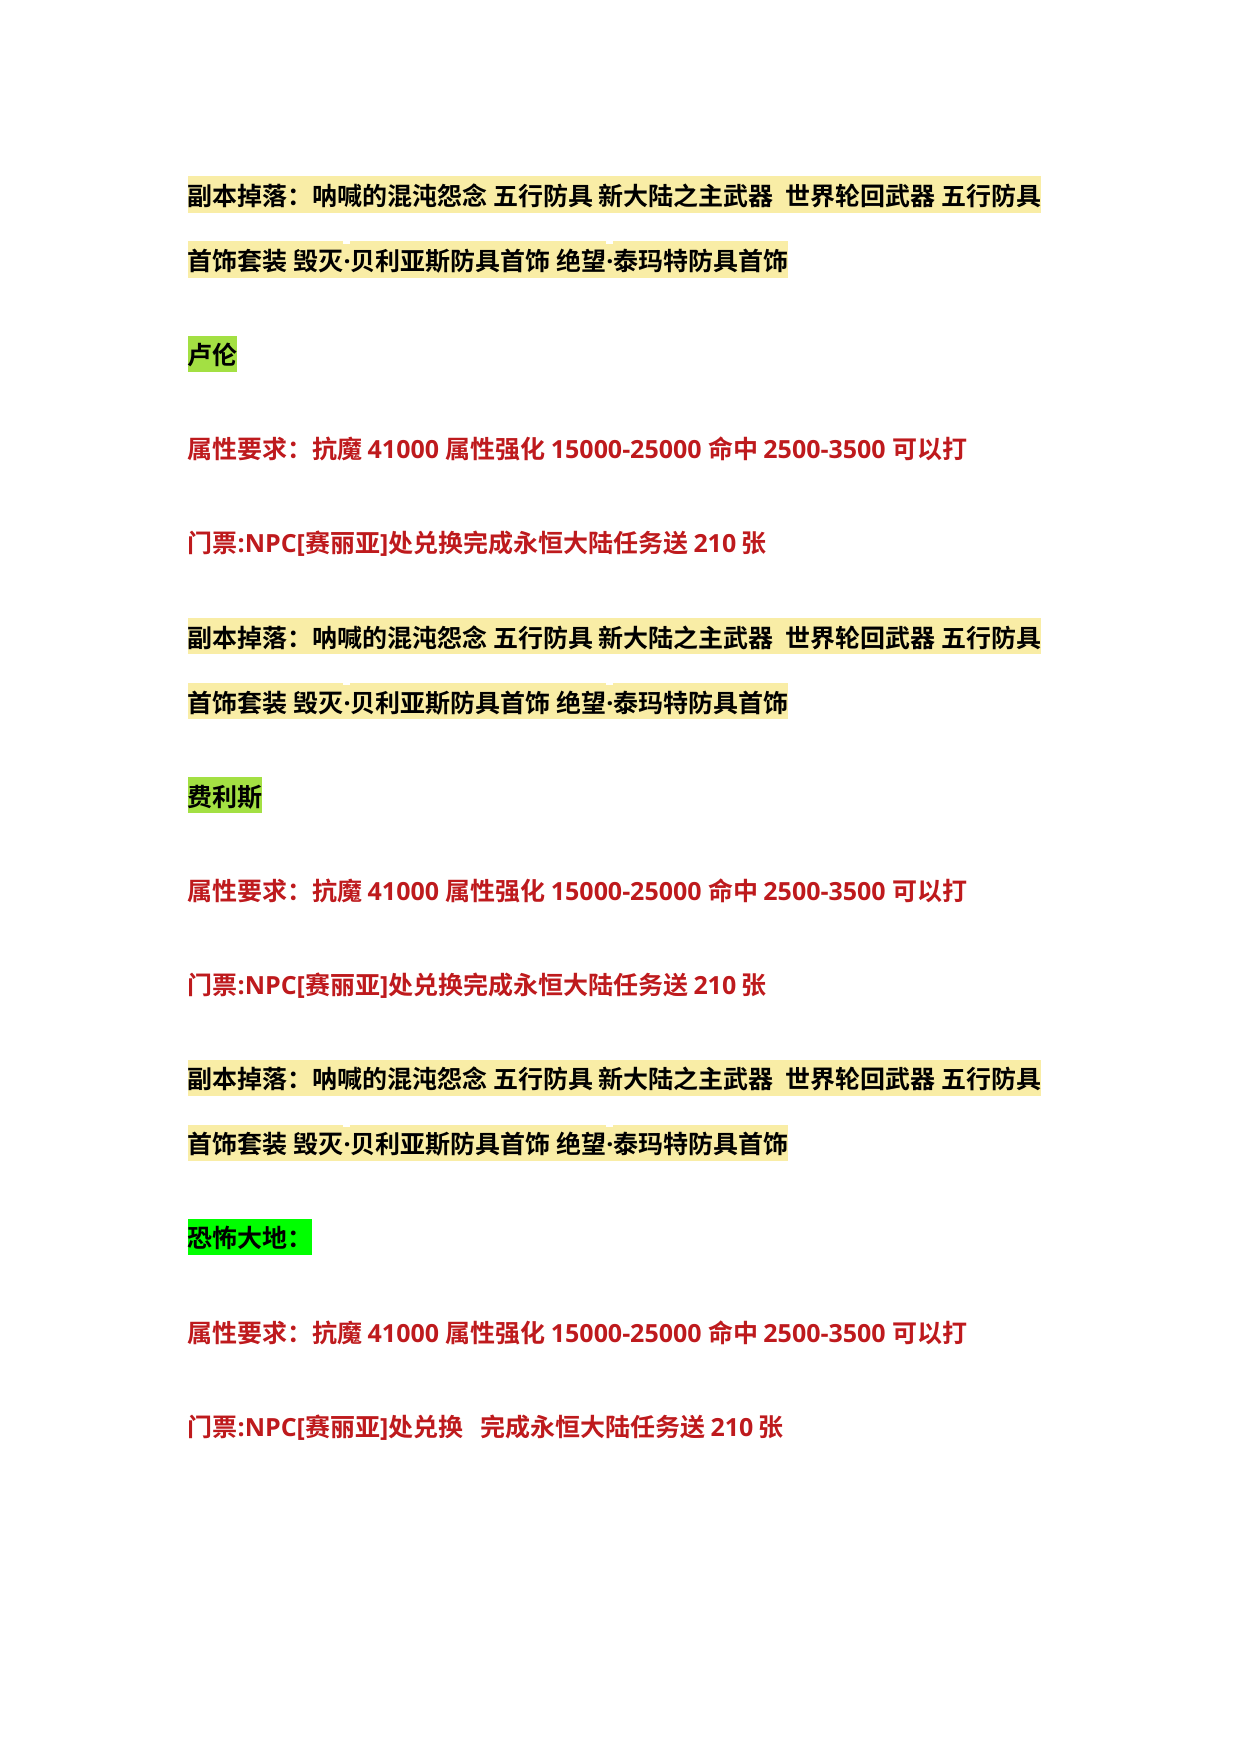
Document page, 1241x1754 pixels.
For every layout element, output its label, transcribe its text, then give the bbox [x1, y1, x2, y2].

text 恐怖大地： [187, 1204, 1053, 1269]
text 门票:NPC[赛丽亚]处兑换 完成永恒大陆任务送210张 [187, 1393, 1053, 1458]
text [187, 1299, 1053, 1364]
text 卢伦 [187, 321, 1053, 386]
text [187, 415, 1053, 480]
text 副本掉落：呐喊的混沌怨念 五行防具 新大陆之主武器 世界轮回武器 五行防具首饰套装 毁灭·贝利亚斯防具首饰 绝望·泰玛特防具首饰 [187, 604, 1053, 734]
text 门票:NPC[赛丽亚]处兑换完成永恒大陆任务送210张 [187, 951, 1053, 1016]
text 副本掉落：呐喊的混沌怨念 五行防具 新大陆之主武器 世界轮回武器 五行防具首饰套装 毁灭·贝利亚斯防具首饰 绝望·泰玛特防具首饰 [187, 1045, 1053, 1175]
text 费利斯 [187, 763, 1053, 828]
text 副本掉落：呐喊的混沌怨念 五行防具 新大陆之主武器 世界轮回武器 五行防具首饰套装 毁灭·贝利亚斯防具首饰 绝望·泰玛特防具首饰 [187, 162, 1053, 292]
text 门票:NPC[赛丽亚]处兑换完成永恒大陆任务送210张 [187, 509, 1053, 574]
text 属性要求：抗魔41000 属性强化15000-25000 命中2500-3500 可以打 [187, 857, 1053, 922]
